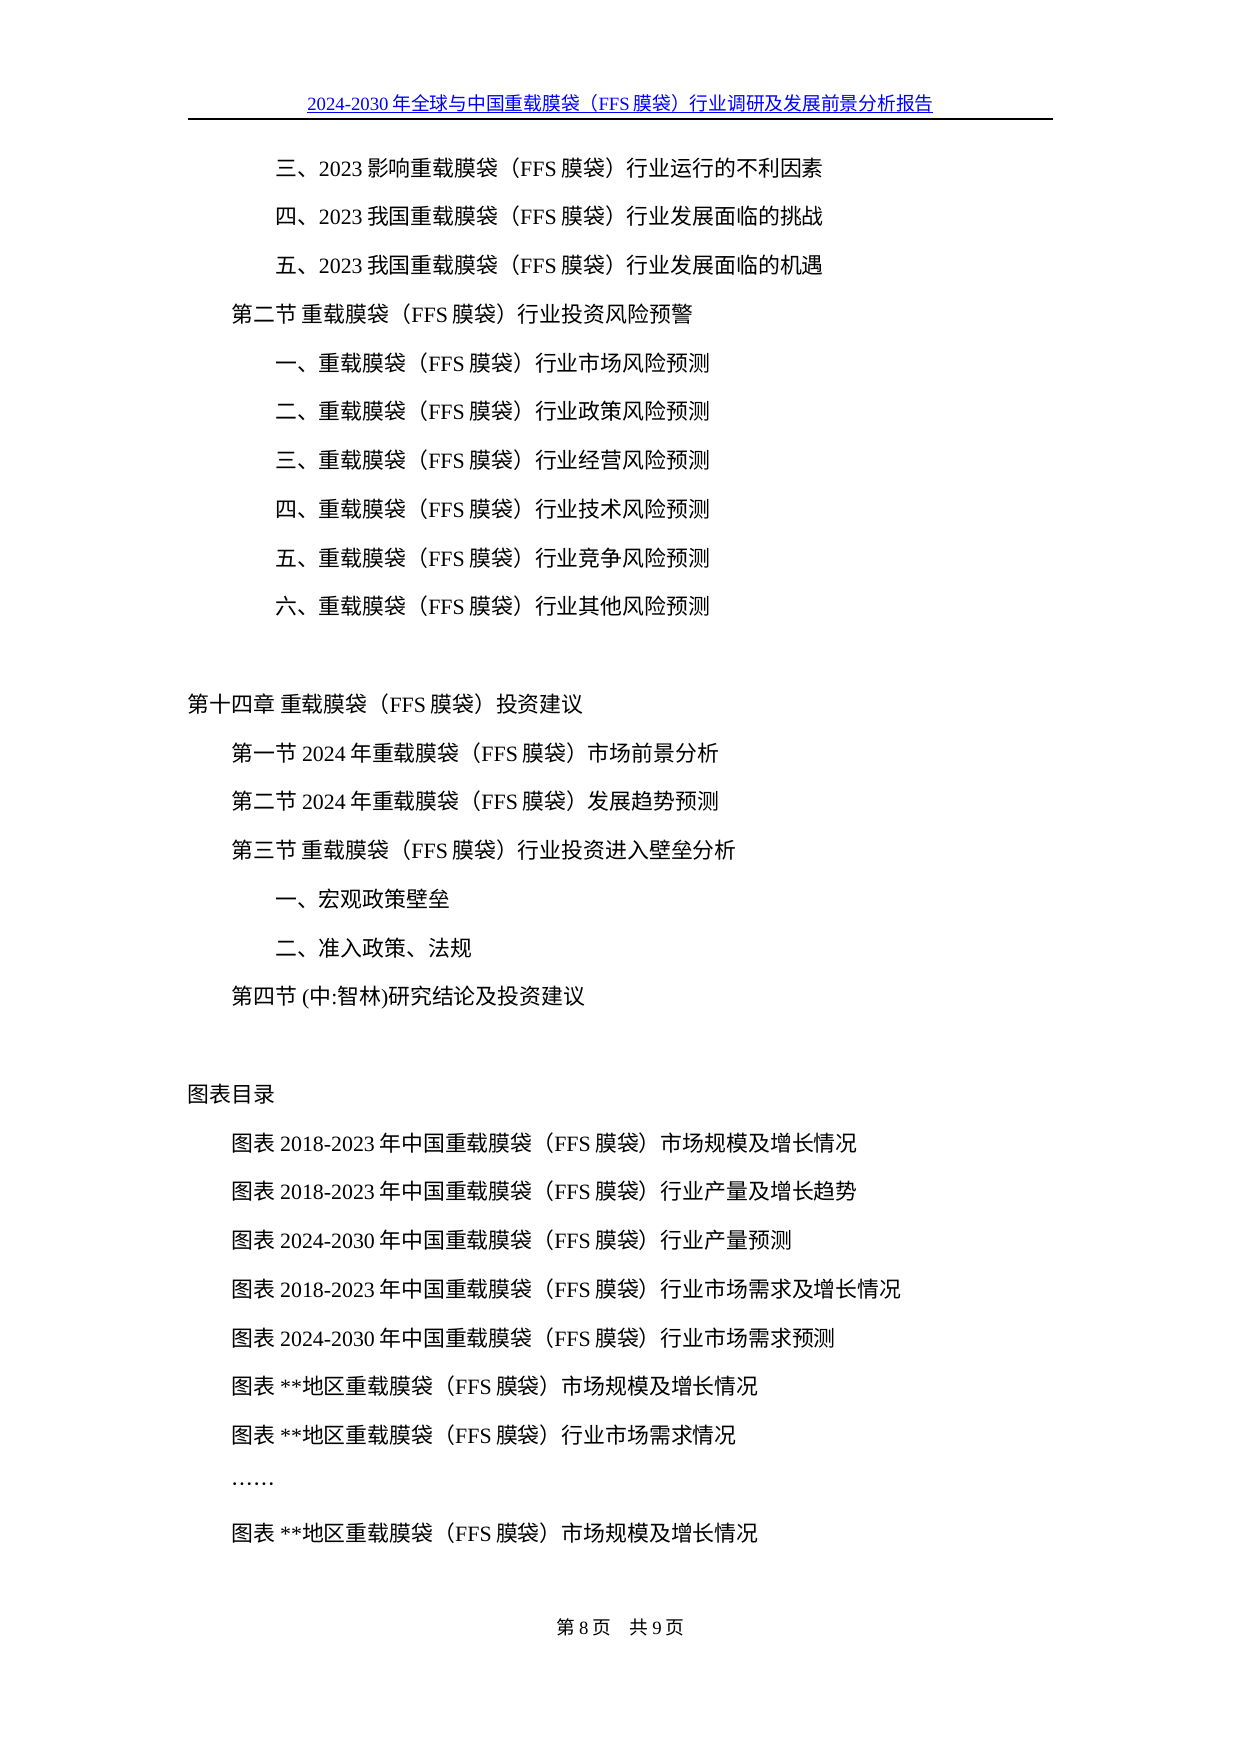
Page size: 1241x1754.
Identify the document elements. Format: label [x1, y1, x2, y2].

text [187, 150, 1053, 1548]
